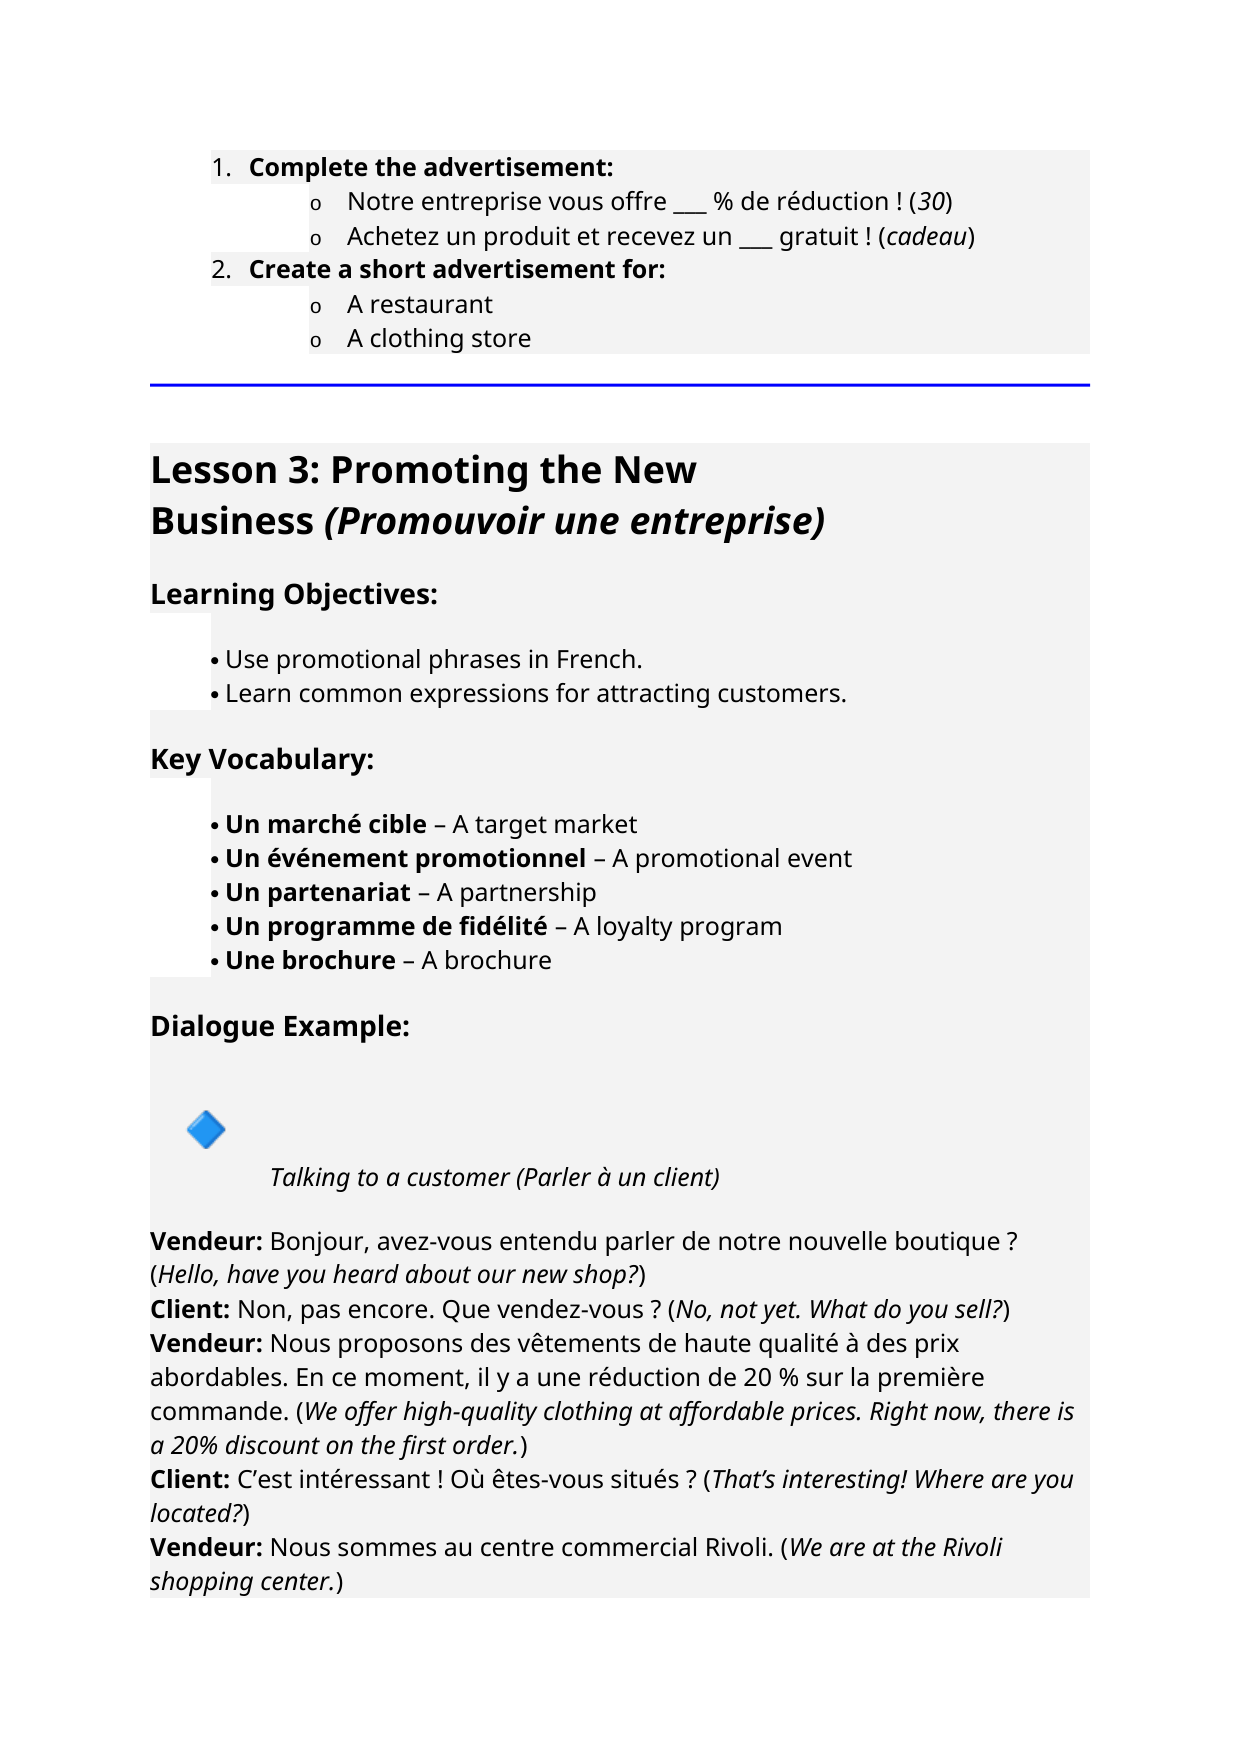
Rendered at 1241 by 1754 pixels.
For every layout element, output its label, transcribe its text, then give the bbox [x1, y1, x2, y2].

list Un événement promotionnel – A promotional event [211, 841, 1090, 875]
list A clothing store [309, 320, 1090, 354]
list Complete the advertisement: [211, 150, 1090, 184]
list Un programme de fidélité – A loyalty program [211, 909, 1090, 943]
list Un partenariat – A partnership [211, 875, 1090, 909]
list Achetez un produit et recevez un ___ gratuit ! (cadeau) [309, 218, 1090, 252]
list Notre entreprise vous offre ___ % de réduction ! (30) [309, 184, 1090, 218]
text Vendeur: Bonjour, avez-vous entendu parler de notre nouvelle boutique ? (Hello, have you heard about our new shop?) Client: Non, pas encore. Que vendez-vous ? (No, not yet. What do you sell?) Vendeur: Nous proposons des vêtements de haute qualité à des prix abordables. En ce moment, il y a une réduction de 20 % sur la première commande. (We offer high-quality clothing at affordable prices. Right now, there is a 20% discount on the first order.) Client: C’est intéressant ! Où êtes-vous situés ? (That’s interesting! Where are you located?) Vendeur: Nous sommes au centre commercial Rivoli. (We are at the Rivoli shopping center.) [150, 1223, 1090, 1598]
list Create a short advertisement for: [211, 252, 1090, 286]
list Une brochure – A brochure [211, 943, 1090, 977]
list Use promotional phrases in French. [211, 642, 1090, 676]
list Un marché cible – A target market [211, 807, 1090, 841]
text Talking to a customer (Parler à un client) [150, 1074, 1090, 1194]
list Learn common expressions for attracting customers. [211, 676, 1090, 710]
text Lesson 3: Promoting the New Business (Promouvoir une entreprise) [150, 443, 1090, 545]
picture [150, 1073, 263, 1187]
list A restaurant [309, 286, 1090, 320]
text Key Vocabulary: [150, 739, 1090, 778]
text Dialogue Example: [150, 1006, 1090, 1044]
text Learning Objectives: [150, 574, 1090, 613]
